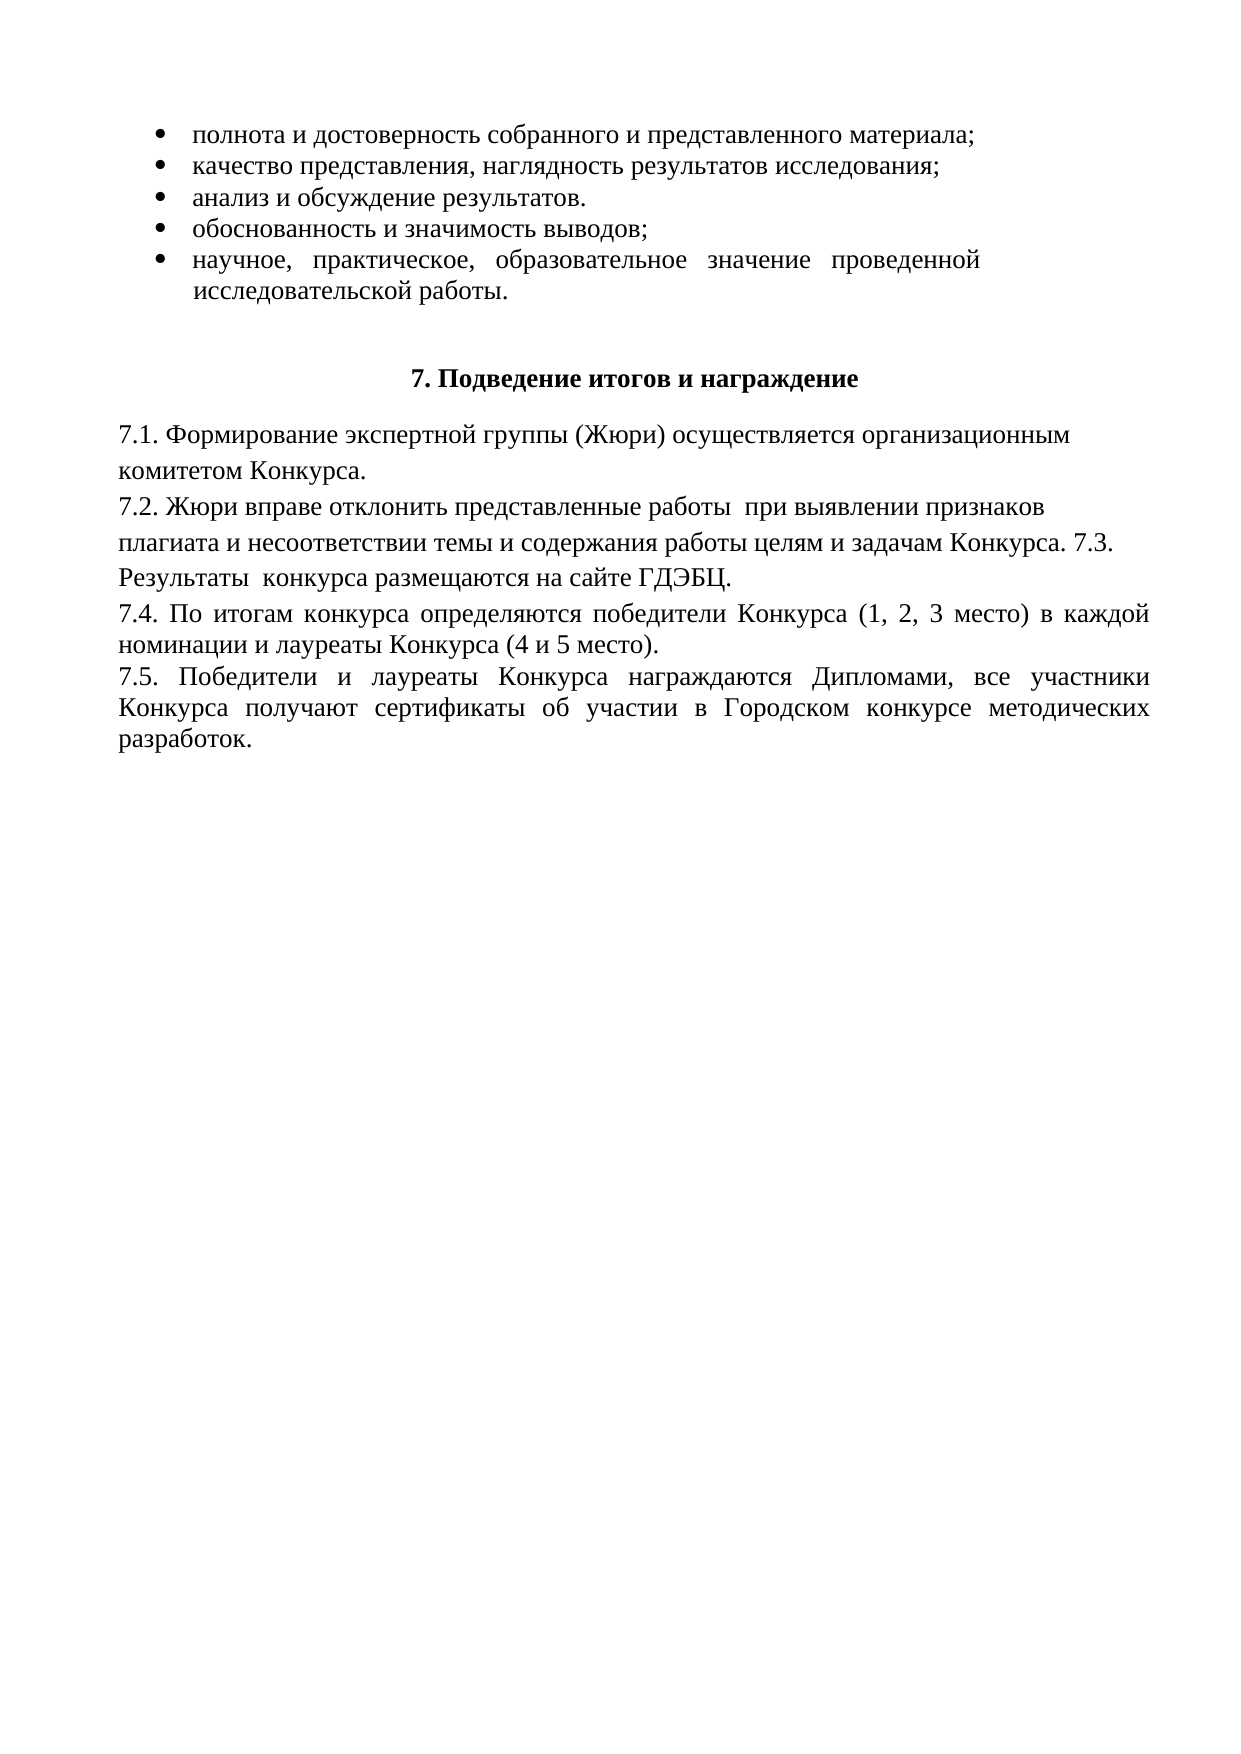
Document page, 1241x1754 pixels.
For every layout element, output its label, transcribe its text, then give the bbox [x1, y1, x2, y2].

text 7.2. Жюри вправе отклонить представленные работы при выявлении признаков плагиата и несоответствии темы и содержания работы целям и задачам Конкурса. 7.3. Результаты конкурса размещаются на сайте ГДЭБЦ. [118, 490, 1152, 593]
list анализ и обсуждение результатов. [156, 181, 1152, 212]
text 7.1. Формирование экспертной группы (Жюри) осуществляется организационным комитетом Конкурса. [118, 419, 1152, 486]
text 7. Подведение итогов и награждение [118, 362, 1152, 393]
text 7.4. По итогам конкурса определяются победители Конкурса (1, 2, 3 место) в каждой номинации и лауреаты Конкурса (4 и 5 место). [118, 597, 1152, 659]
list обоснованность и значимость выводов; [156, 212, 1152, 243]
text 7.5. Победители и лауреаты Конкурса награждаются Дипломами, все участники Конкурса получают сертификаты об участии в Городском конкурсе методических разработок. [118, 659, 1152, 753]
list научное, практическое, образовательное значение проведенной исследовательской работы. [156, 243, 1152, 306]
list полнота и достоверность собранного и представленного материала; [156, 118, 1152, 149]
list качество представления, наглядность результатов исследования; [156, 149, 1152, 181]
